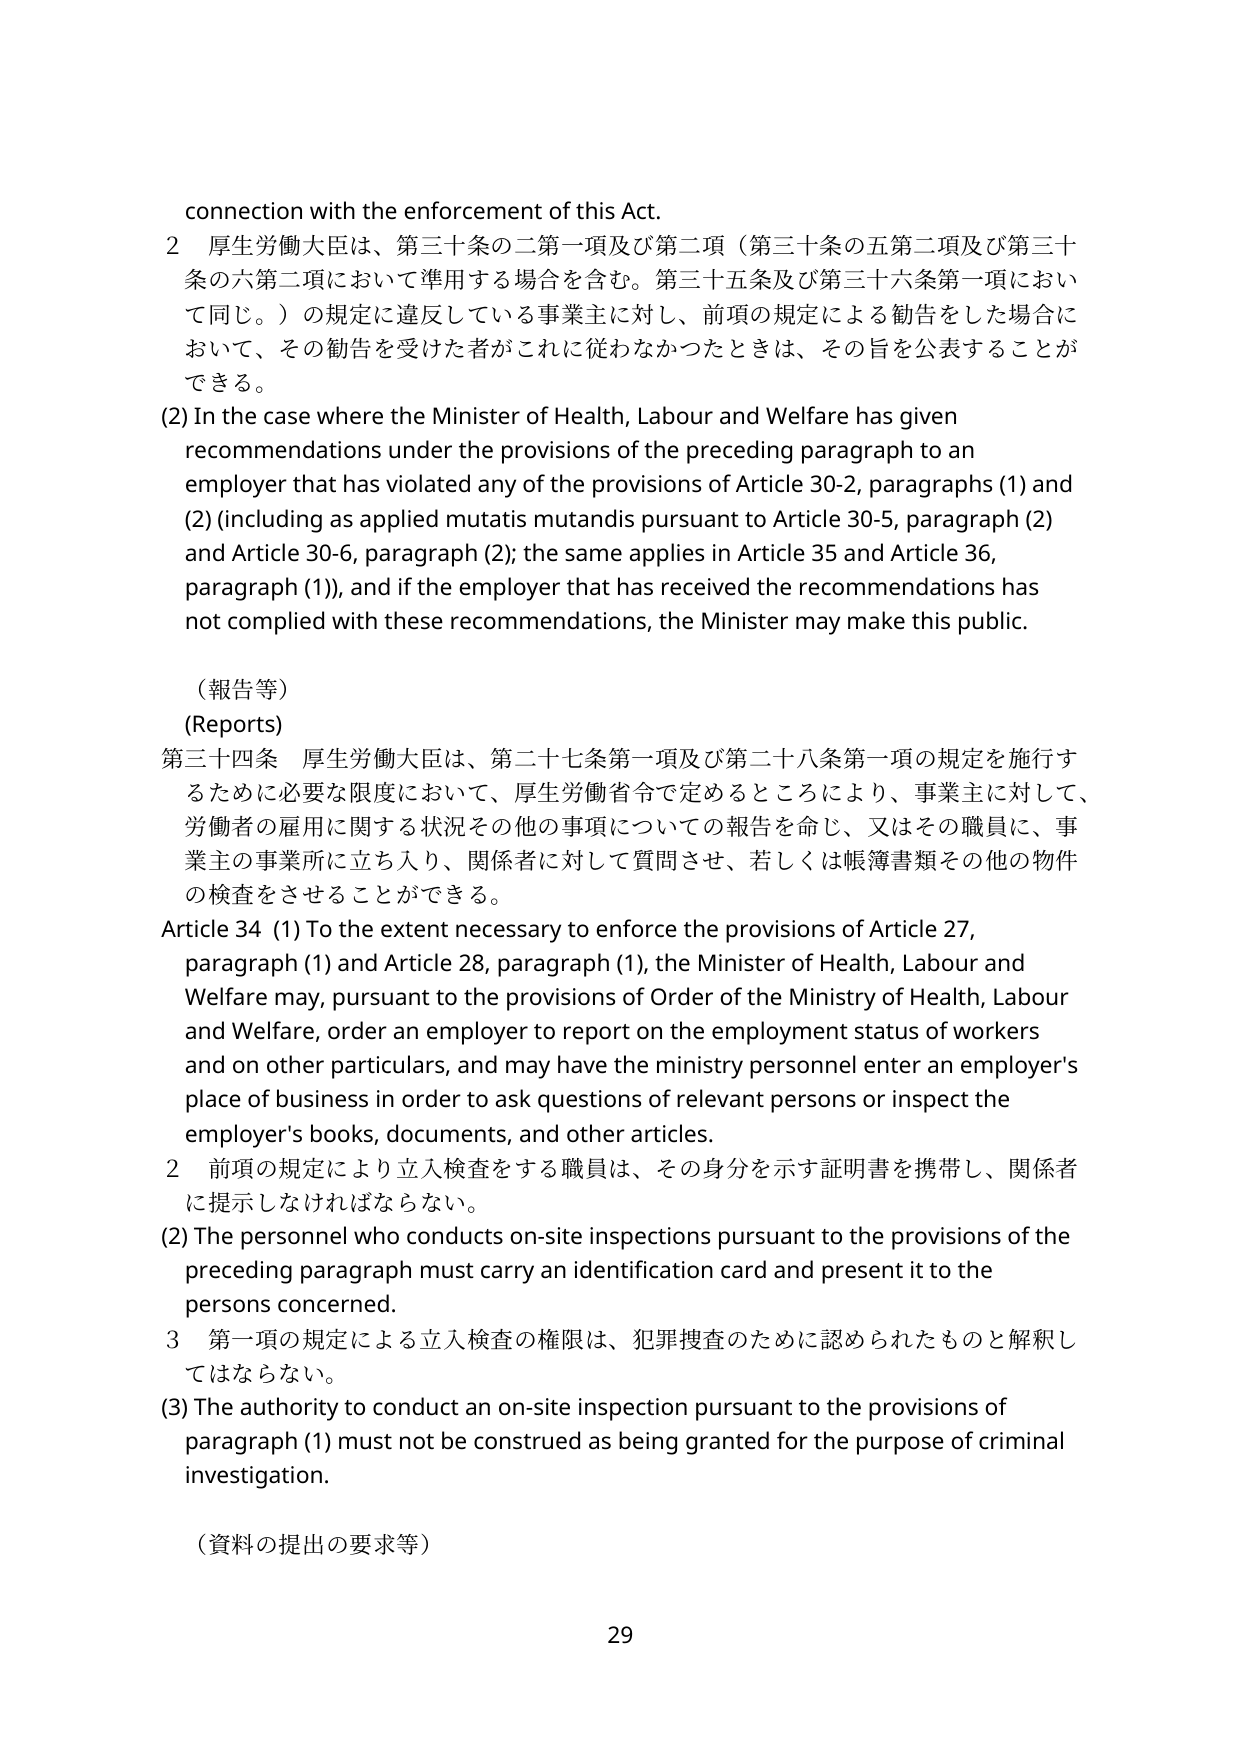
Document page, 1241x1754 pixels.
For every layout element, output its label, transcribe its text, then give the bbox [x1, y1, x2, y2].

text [161, 194, 1079, 228]
text 第三十四条 厚生労働大臣は、第二十七条第一項及び第二十八条第一項の規定を施行するために必要な限度において、厚生労働省令で定めるところにより、事業主に対して、労働者の雇用に関する状況その他の事項についての報告を命じ、又はその職員に、事業主の事業所に立ち入り、関係者に対して質問させ、若しくは帳簿書類その他の物件の検査をさせることができる。 [161, 740, 1079, 911]
text （報告等） [184, 672, 1079, 706]
text (2) In the case where the Minister of Health, Labour and Welfare has given recommendations under the provisions of the preceding paragraph to an employer that has violated any of the provisions of Article 30-2, paragraphs (1) and (2) (including as applied mutatis mutandis pursuant to Article 30-5, paragraph (2) and Article 30-6, paragraph (2); the same applies in Article 35 and Article 36, paragraph (1)), and if the employer that has received the recommendations has not complied with these recommendations, the Minister may make this public. [161, 399, 1079, 638]
text (2) The personnel who conducts on-site inspections pursuant to the provisions of the preceding paragraph must carry an identification card and present it to the persons concerned. [161, 1219, 1079, 1321]
text ２ 前項の規定により立入検査をする職員は、その身分を示す証明書を携帯し、関係者に提示しなければならない。 [161, 1150, 1079, 1219]
text Article 34 (1) To the extent necessary to enforce the provisions of Article 27, paragraph (1) and Article 28, paragraph (1), the Minister of Health, Labour and Welfare may, pursuant to the provisions of Order of the Ministry of Health, Labour and Welfare, order an employer to report on the employment status of workers and on other particulars, and may have the ministry personnel enter an employer's place of business in order to ask questions of relevant persons or inspect the employer's books, documents, and other articles. [161, 911, 1079, 1150]
text (3) The authority to conduct an on-site inspection pursuant to the provisions of paragraph (1) must not be construed as being granted for the purpose of criminal investigation. [161, 1389, 1079, 1492]
text (Reports) [184, 706, 1079, 740]
text ３ 第一項の規定による立入検査の権限は、犯罪捜査のために認められたものと解釈してはならない。 [161, 1321, 1079, 1389]
text （資料の提出の要求等） [184, 1526, 1079, 1560]
text ２ 厚生労働大臣は、第三十条の二第一項及び第二項（第三十条の五第二項及び第三十条の六第二項において準用する場合を含む。第三十五条及び第三十六条第一項において同じ。）の規定に違反している事業主に対し、前項の規定による勧告をした場合において、その勧告を受けた者がこれに従わなかつたときは、その旨を公表することができる。 [161, 228, 1079, 399]
